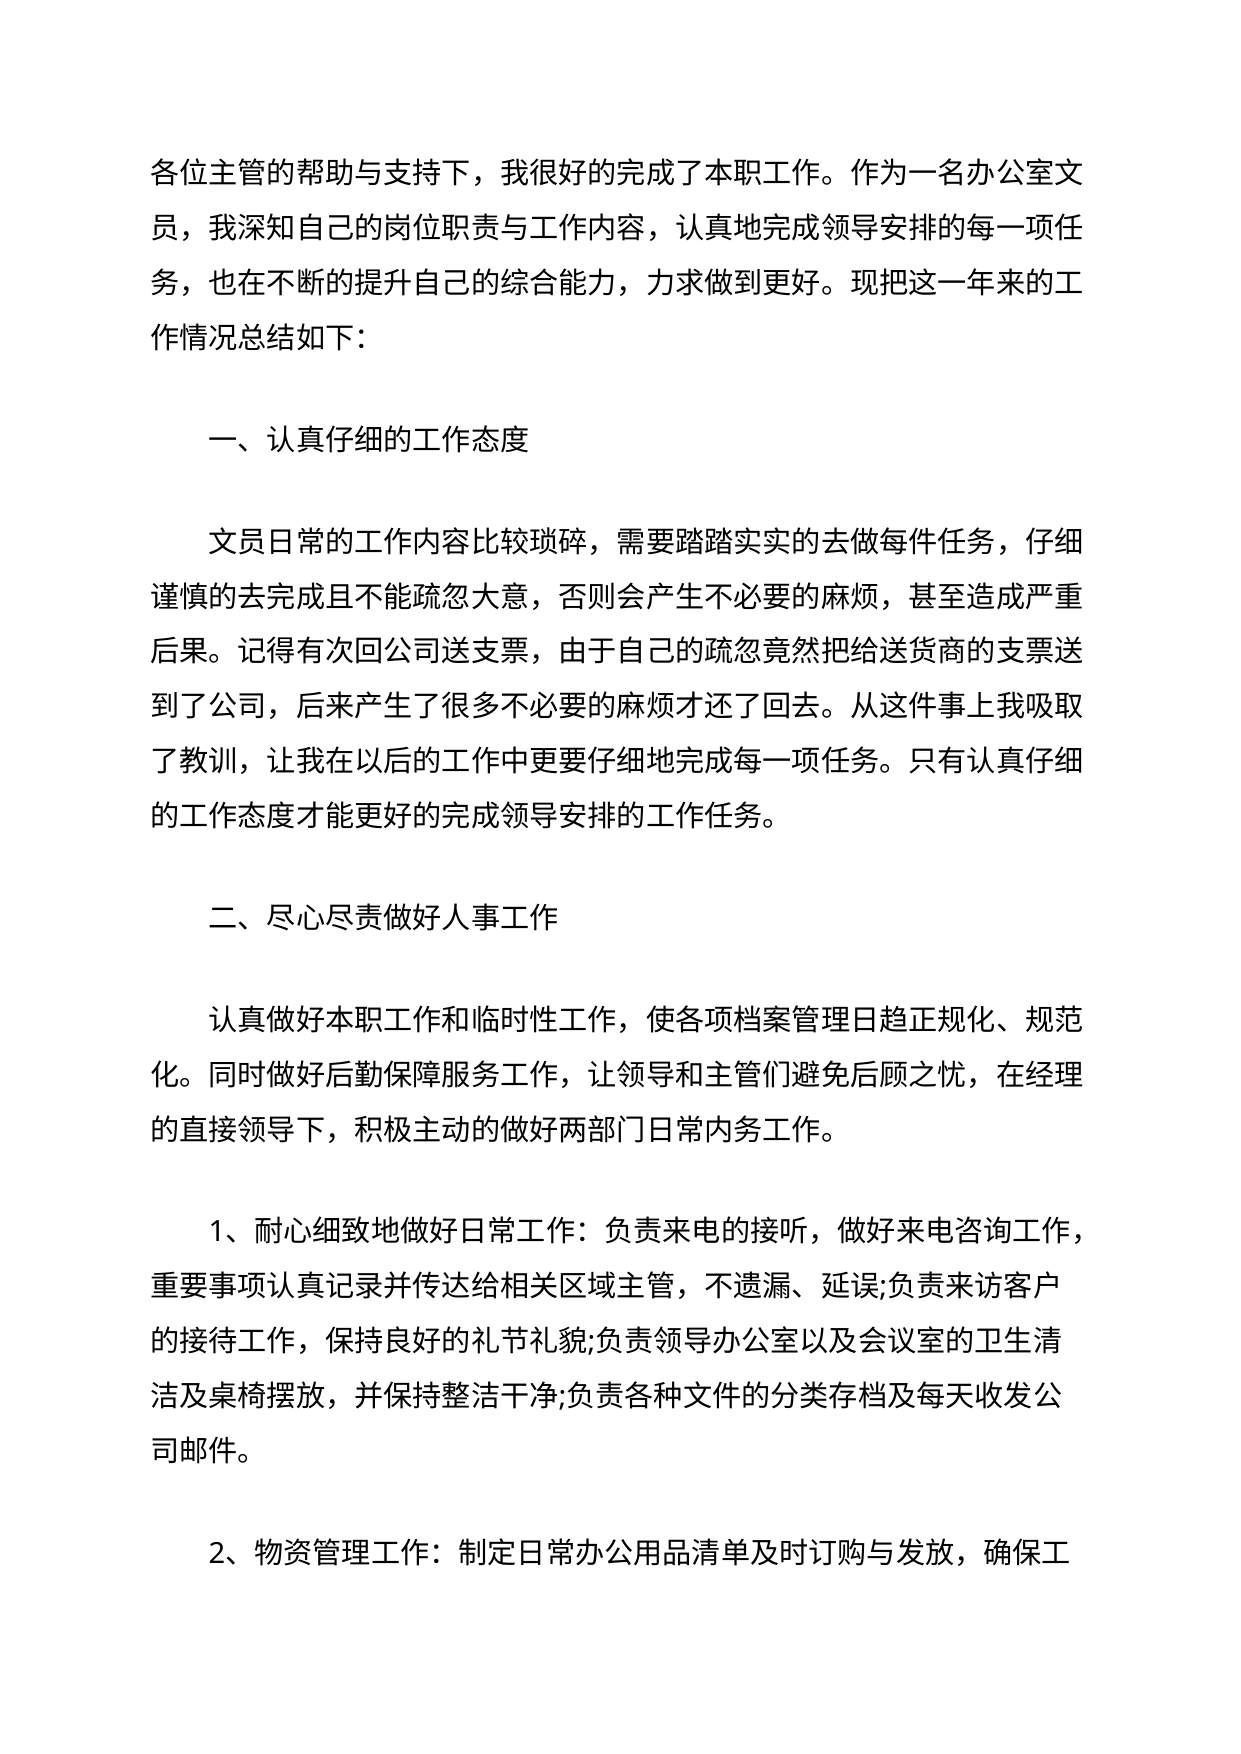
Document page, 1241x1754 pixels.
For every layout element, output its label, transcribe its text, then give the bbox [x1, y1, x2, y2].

text 认真做好本职工作和临时性工作，使各项档案管理日趋正规化、规范化。同时做好后勤保障服务工作，让领导和主管们避免后顾之忧，在经理的直接领导下，积极主动的做好两部门日常内务工作。 [150, 996, 1090, 1148]
text 二、尽心尽责做好人事工作 [150, 894, 1090, 937]
text 一、认真仔细的工作态度 [150, 416, 1090, 459]
text 1、耐心细致地做好日常工作：负责来电的接听，做好来电咨询工作，重要事项认真记录并传达给相关区域主管，不遗漏、延误;负责来访客户的接待工作，保持良好的礼节礼貌;负责领导办公室以及会议室的卫生清洁及桌椅摆放，并保持整洁干净;负责各种文件的分类存档及每天收发公司邮件。 [150, 1208, 1090, 1470]
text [150, 150, 1090, 357]
text 文员日常的工作内容比较琐碎，需要踏踏实实的去做每件任务，仔细谨慎的去完成且不能疏忽大意，否则会产生不必要的麻烦，甚至造成严重后果。记得有次回公司送支票，由于自己的疏忽竟然把给送货商的支票送到了公司，后来产生了很多不必要的麻烦才还了回去。从这件事上我吸取了教训，让我在以后的工作中更要仔细地完成每一项任务。只有认真仔细的工作态度才能更好的完成领导安排的工作任务。 [150, 518, 1090, 835]
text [150, 1529, 1090, 1572]
